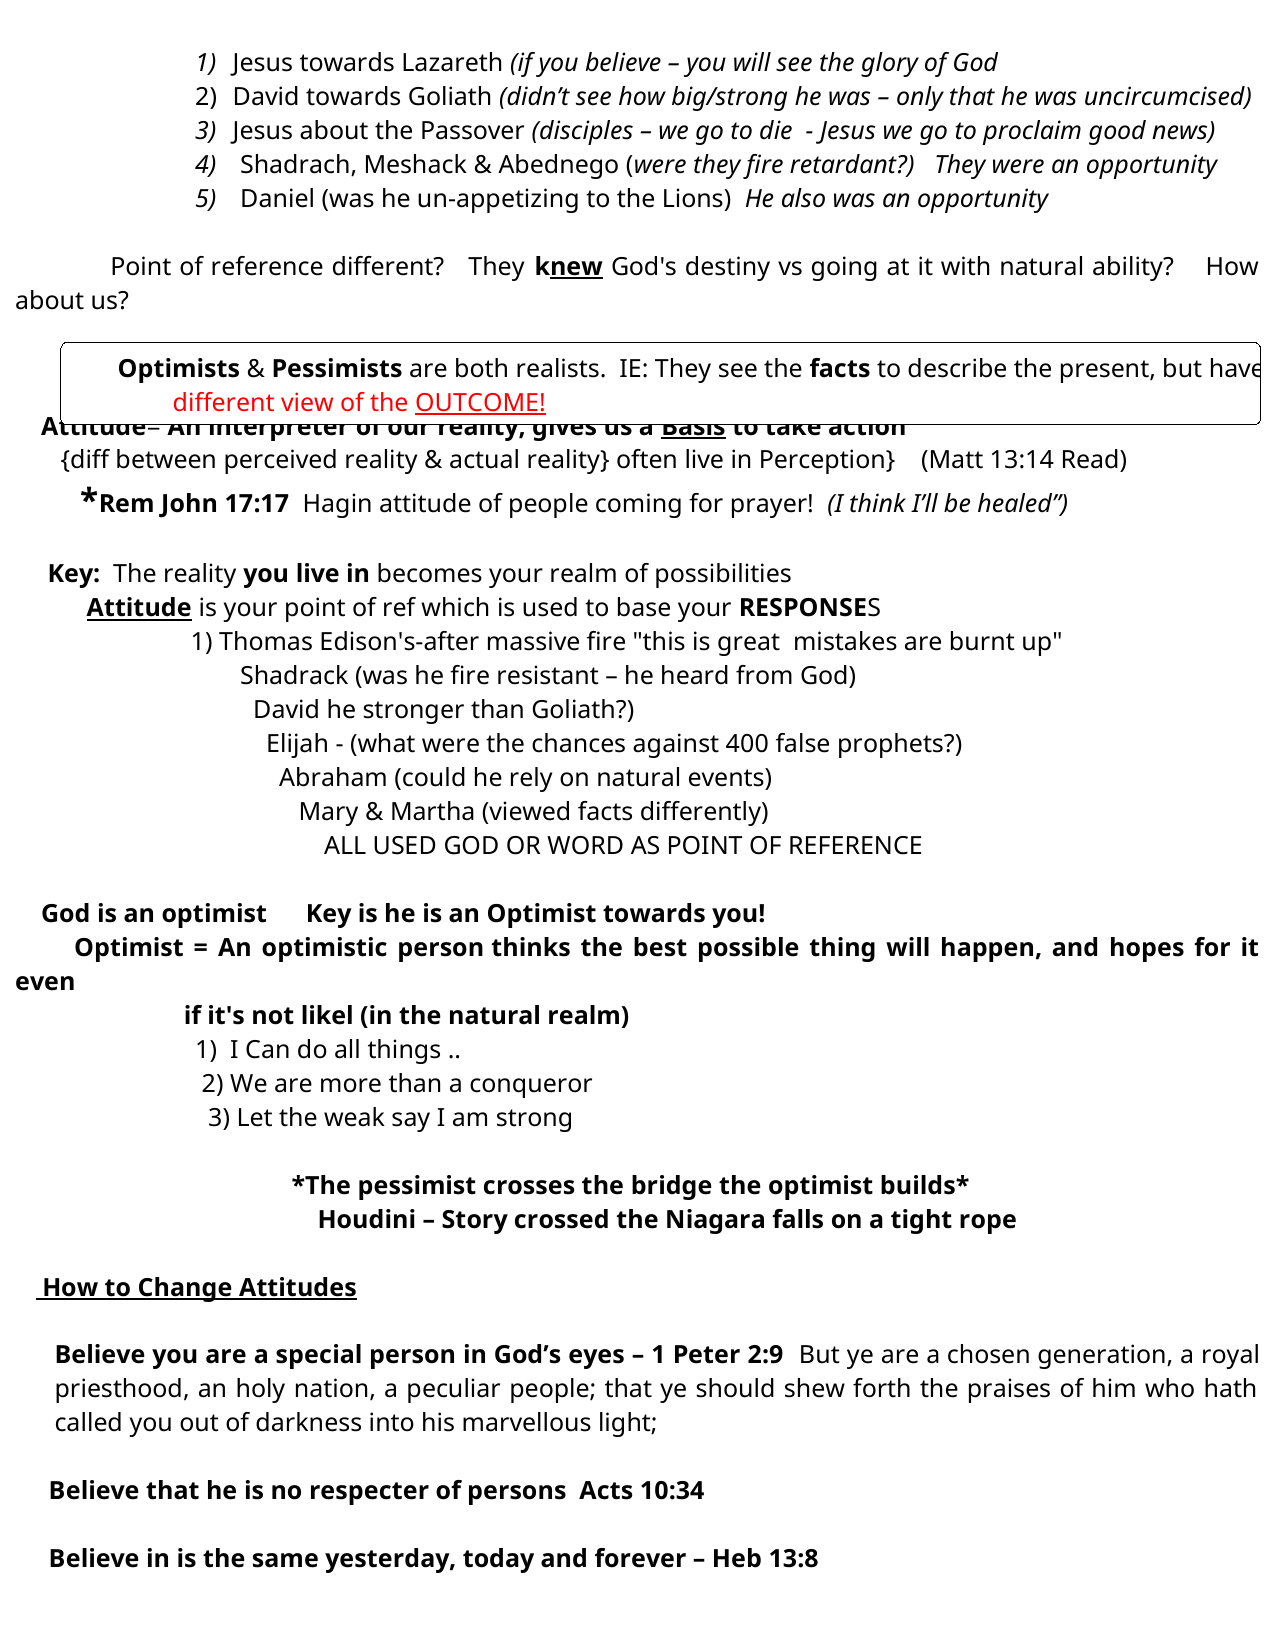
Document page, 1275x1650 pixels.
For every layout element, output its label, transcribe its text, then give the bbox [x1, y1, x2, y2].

text Mary & Martha (viewed facts differently) [240, 794, 1260, 828]
list Jesus about the Passover (disciples – we go to die - Jesus we go to proclaim good news) [195, 113, 1260, 147]
text Optimist = An optimistic person thinks the best possible thing will happen, and hopes for it even [15, 930, 1260, 998]
text ALL USED GOD OR WORD AS POINT OF REFERENCE [285, 828, 1260, 862]
list Daniel (was he un-appetizing to the Lions) He also was an opportunity [195, 181, 1260, 215]
text God is an optimist Key is he is an Optimist towards you! [15, 896, 1260, 930]
text *Rem John 17:17 Hagin attitude of people coming for prayer! (I think I’ll be healed”) [15, 476, 1260, 522]
list Shadrach, Meshack & Abednego (were they fire retardant?) They were an opportunity [195, 147, 1260, 181]
text How to Change Attitudes [15, 1269, 1260, 1303]
text Point of reference different? They knew God's destiny vs going at it with natural ability? How about us? [15, 249, 1260, 317]
text if it's not likel (in the natural realm) [15, 998, 1260, 1032]
text Elijah - (what were the chances against 400 false prophets?) [240, 726, 1260, 760]
text Key: The reality you live in becomes your realm of possibilities [15, 556, 1260, 590]
text Attitude is your point of ref which is used to base your RESPONSES [15, 590, 1260, 624]
text 2) We are more than a conqueror [45, 1066, 1260, 1100]
text 1) I Can do all things .. [15, 1032, 1260, 1066]
text Houdini – Story crossed the Niagara falls on a tight rope [15, 1202, 1260, 1236]
list Jesus towards Lazareth (if you believe – you will see the glory of God [195, 45, 1260, 79]
text Believe in is the same yesterday, today and forever – Heb 13:8 [15, 1541, 1260, 1575]
text Shadrack (was he fire resistant – he heard from God) [240, 658, 1260, 692]
text Abraham (could he rely on natural events) [240, 760, 1260, 794]
text Believe you are a special person in God’s eyes – 1 Peter 2:9 But ye are a chosen generation, a royal priesthood, an holy nation, a peculiar people; that ye should shew forth the praises of him who hath called you out of darkness into his marvellous light; [54, 1337, 1260, 1439]
text Believe that he is no respecter of persons Acts 10:34 [15, 1473, 1260, 1507]
text {diff between perceived reality & actual reality} often live in Perception} (Matt 13:14 Read) [15, 442, 1260, 476]
text *The pessimist crosses the bridge the optimist builds* [15, 1168, 1260, 1202]
text 3) Let the weak say I am strong [45, 1100, 1260, 1134]
list David towards Goliath (didn’t see how big/strong he was – only that he was uncircumcised) [195, 79, 1260, 113]
text David he stronger than Goliath?) [240, 692, 1260, 726]
text 1) Thomas Edison's-after massive fire "this is great mistakes are burnt up" [15, 624, 1260, 658]
text Attitude= An interpreter of our reality, gives us a Basis to take action [15, 408, 1260, 442]
